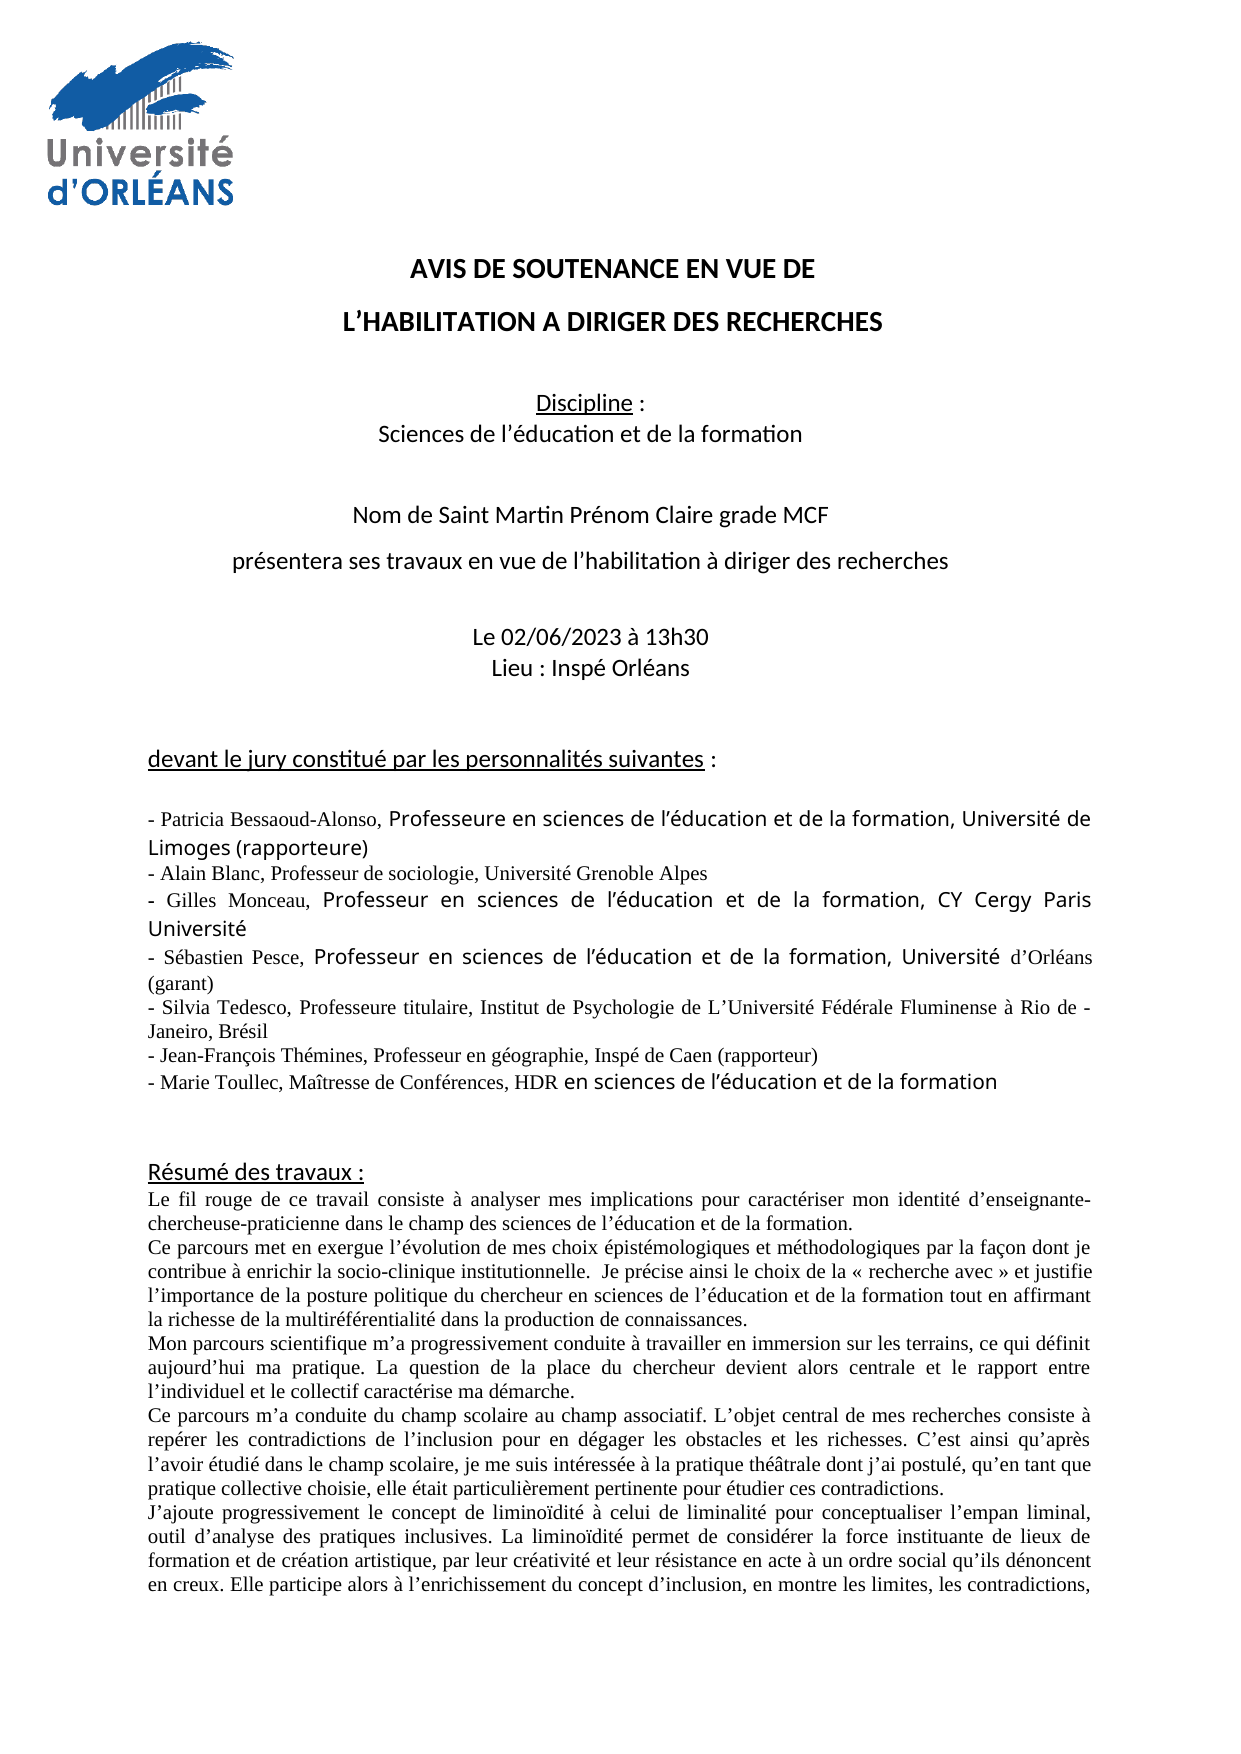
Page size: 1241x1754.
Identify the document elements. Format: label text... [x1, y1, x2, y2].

text présentera ses travaux en vue de l’habilitation à diriger des recherches [148, 545, 1033, 575]
text Sciences de l’éducation et de la formation [148, 418, 1033, 448]
text Lieu : Inspé Orléans [148, 652, 1033, 682]
text Ce parcours m’a conduite du champ scolaire au champ associatif. L’objet central de mes recherches consiste à repérer les contradictions de l’inclusion pour en dégager les obstacles et les richesses. C’est ainsi qu’après l’avoir étudié dans le champ scolaire, je me suis intéressée à la pratique théâtrale dont j’ai postulé, qu’en tant que pratique collective choisie, elle était particulièrement pertinente pour étudier ces contradictions. [148, 1403, 1092, 1499]
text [148, 1499, 1092, 1596]
text - Gilles Monceau, Professeur en sciences de l’éducation et de la formation, CY Cergy Paris Université [148, 885, 1092, 942]
text - Patricia Bessaoud-Alonso, Professeure en sciences de l’éducation et de la formation, Université de Limoges (rapporteure) [148, 804, 1092, 861]
text Le fil rouge de ce travail consiste à analyser mes implications pour caractériser mon identité d’enseignante-chercheuse-praticienne dans le champ des sciences de l’éducation et de la formation. [148, 1187, 1092, 1235]
text - Marie Toullec, Maîtresse de Conférences, HDR en sciences de l’éducation et de la formation [148, 1067, 1033, 1095]
text - Alain Blanc, Professeur de sociologie, Université Grenoble Alpes [148, 861, 1092, 885]
text L’HABILITATION A DIRIGER DES RECHERCHES [192, 303, 1033, 339]
text Ce parcours met en exergue l’évolution de mes choix épistémologiques et méthodologiques par la façon dont je contribue à enrichir la socio-clinique institutionnelle. Je précise ainsi le choix de la « recherche avec » et justifie l’importance de la posture politique du chercheur en sciences de l’éducation et de la formation tout en affirmant la richesse de la multiréférentialité dans la production de connaissances. [148, 1235, 1092, 1331]
text - Sébastien Pesce, Professeur en sciences de l’éducation et de la formation, Université d’Orléans (garant) [148, 942, 1092, 994]
text Nom de Saint Martin Prénom Claire grade MCF [148, 499, 1033, 530]
text - Jean-François Thémines, Professeur en géographie, Inspé de Caen (rapporteur) [148, 1043, 1092, 1067]
text - Silvia Tedesco, Professeure titulaire, Institut de Psychologie de L’Université Fédérale Fluminense à Rio de -Janeiro, Brésil [148, 994, 1092, 1043]
text devant le jury constitué par les personnalités suivantes : [148, 743, 1033, 774]
text Le 02/06/2023 à 13h30 [148, 621, 1033, 652]
picture [19, 13, 263, 232]
text Discipline : [148, 387, 1033, 418]
subtitle AVIS DE SOUTENANCE EN VUE DE [192, 250, 1033, 286]
text Mon parcours scientifique m’a progressivement conduite à travailler en immersion sur les terrains, ce qui définit aujourd’hui ma pratique. La question de la place du chercheur devient alors centrale et le rapport entre l’individuel et le collectif caractérise ma démarche. [148, 1331, 1092, 1403]
subtitle Résumé des travaux : [148, 1156, 1092, 1187]
